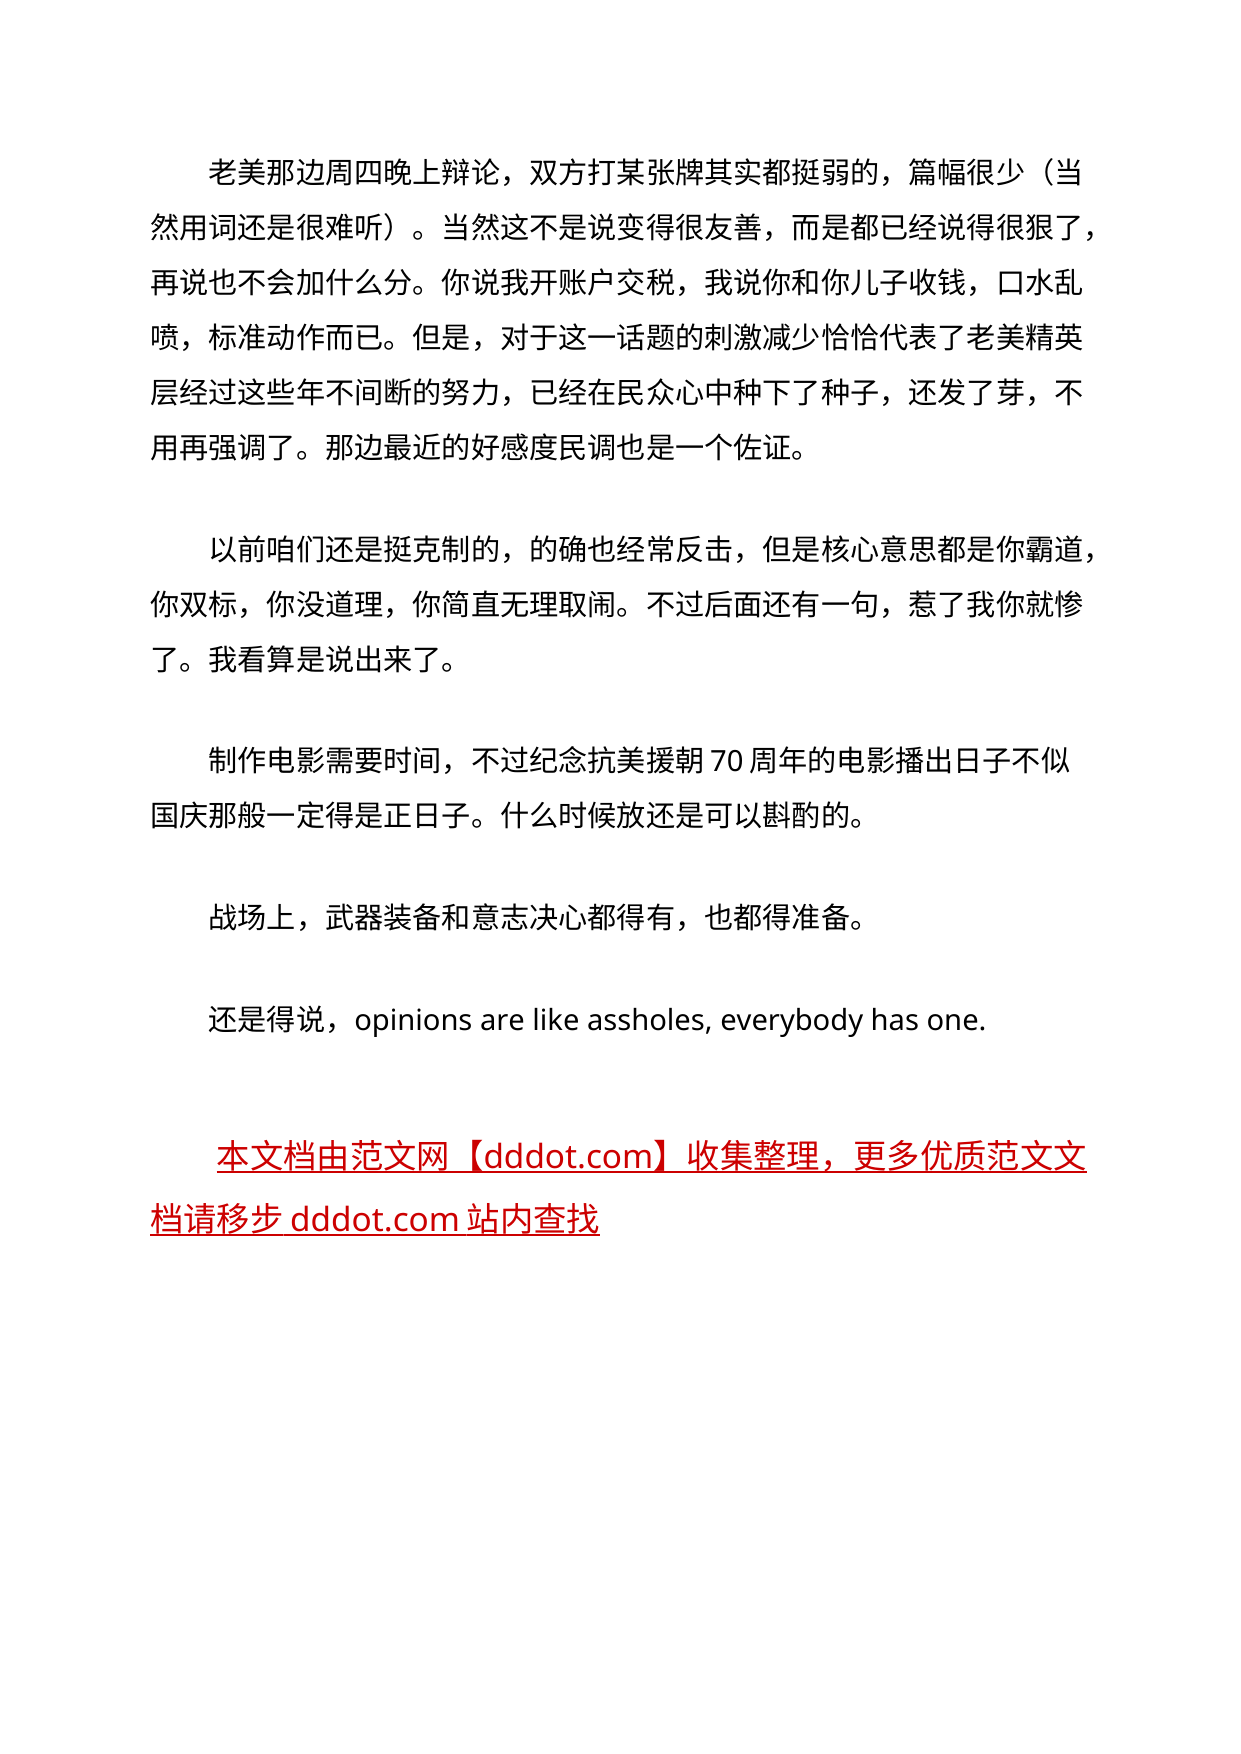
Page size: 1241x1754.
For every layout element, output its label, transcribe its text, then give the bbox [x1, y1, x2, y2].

text 以前咱们还是挺克制的，的确也经常反击，但是核心意思都是你霸道，你双标，你没道理，你简直无理取闹。不过后面还有一句，惹了我你就惨了。我看算是说出来了。 [150, 526, 1090, 678]
text 还是得说，opinions are like assholes, everybody has one. [150, 996, 1090, 1039]
text 本文档由范文网【dddot.com】收集整理，更多优质范文文档请移步dddot.com站内查找 [150, 1129, 1090, 1241]
text 战场上，武器装备和意志决心都得有，也都得准备。 [150, 894, 1090, 937]
text 老美那边周四晚上辩论，双方打某张牌其实都挺弱的，篇幅很少（当然用词还是很难听）。当然这不是说变得很友善，而是都已经说得很狠了，再说也不会加什么分。你说我开账户交税，我说你和你儿子收钱，口水乱喷，标准动作而已。但是，对于这一话题的刺激减少恰恰代表了老美精英层经过这些年不间断的努力，已经在民众心中种下了种子，还发了芽，不用再强调了。那边最近的好感度民调也是一个佐证。 [150, 150, 1090, 467]
text 制作电影需要时间，不过纪念抗美援朝70周年的电影播出日子不似国庆那般一定得是正日子。什么时候放还是可以斟酌的。 [150, 738, 1090, 835]
